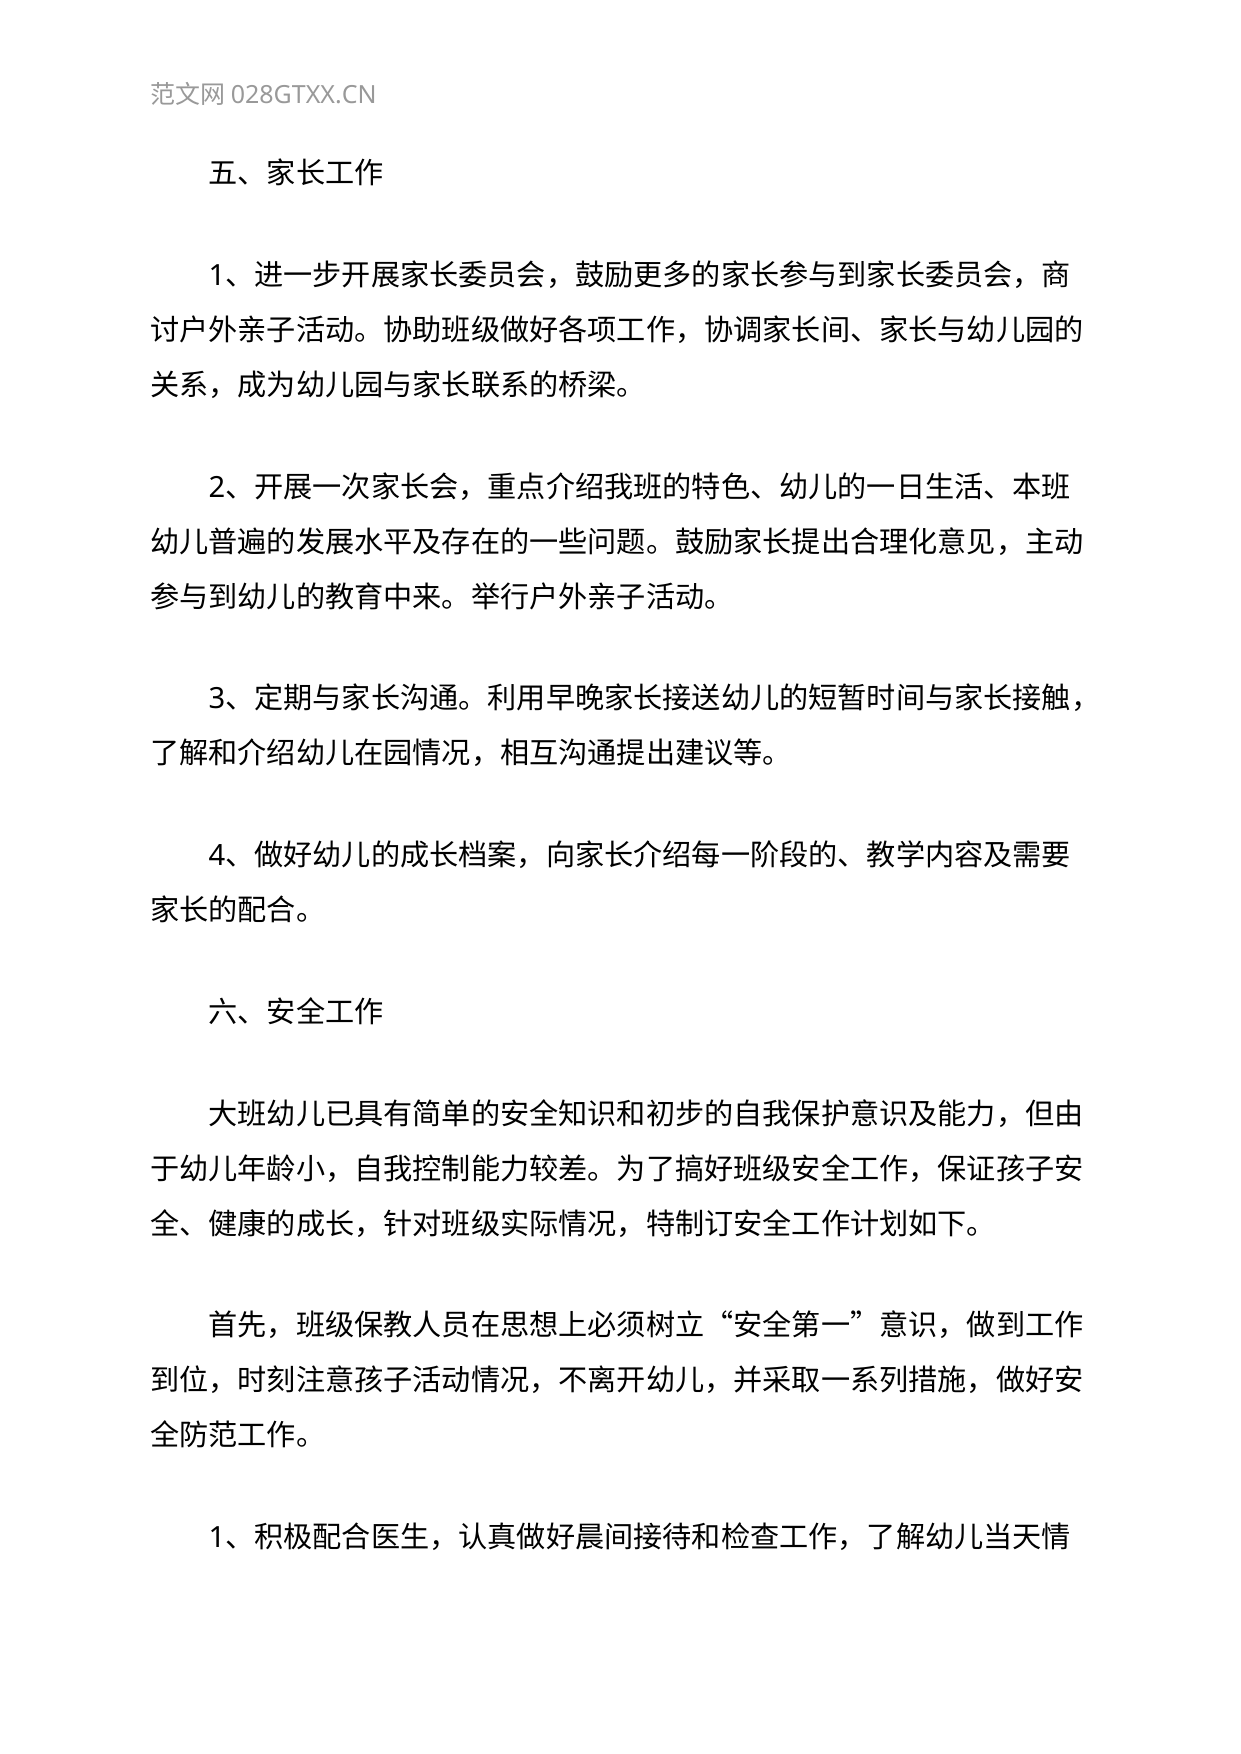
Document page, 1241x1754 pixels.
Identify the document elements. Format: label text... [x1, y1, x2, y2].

text 六、安全工作 [150, 989, 1090, 1031]
text 首先，班级保教人员在思想上必须树立“安全第一”意识，做到工作到位，时刻注意孩子活动情况，不离开幼儿，并采取一系列措施，做好安全防范工作。 [150, 1302, 1090, 1454]
text 1、进一步开展家长委员会，鼓励更多的家长参与到家长委员会，商讨户外亲子活动。协助班级做好各项工作，协调家长间、家长与幼儿园的关系，成为幼儿园与家长联系的桥梁。 [150, 252, 1090, 404]
text 3、定期与家长沟通。利用早晚家长接送幼儿的短暂时间与家长接触，了解和介绍幼儿在园情况，相互沟通提出建议等。 [150, 675, 1090, 772]
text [150, 1513, 1090, 1556]
text 五、家长工作 [150, 150, 1090, 192]
text 2、开展一次家长会，重点介绍我班的特色、幼儿的一日生活、本班幼儿普遍的发展水平及存在的一些问题。鼓励家长提出合理化意见，主动参与到幼儿的教育中来。举行户外亲子活动。 [150, 463, 1090, 616]
text 4、做好幼儿的成长档案，向家长介绍每一阶段的、教学内容及需要家长的配合。 [150, 832, 1090, 929]
text 大班幼儿已具有简单的安全知识和初步的自我保护意识及能力，但由于幼儿年龄小，自我控制能力较差。为了搞好班级安全工作，保证孩子安全、健康的成长，针对班级实际情况，特制订安全工作计划如下。 [150, 1090, 1090, 1242]
